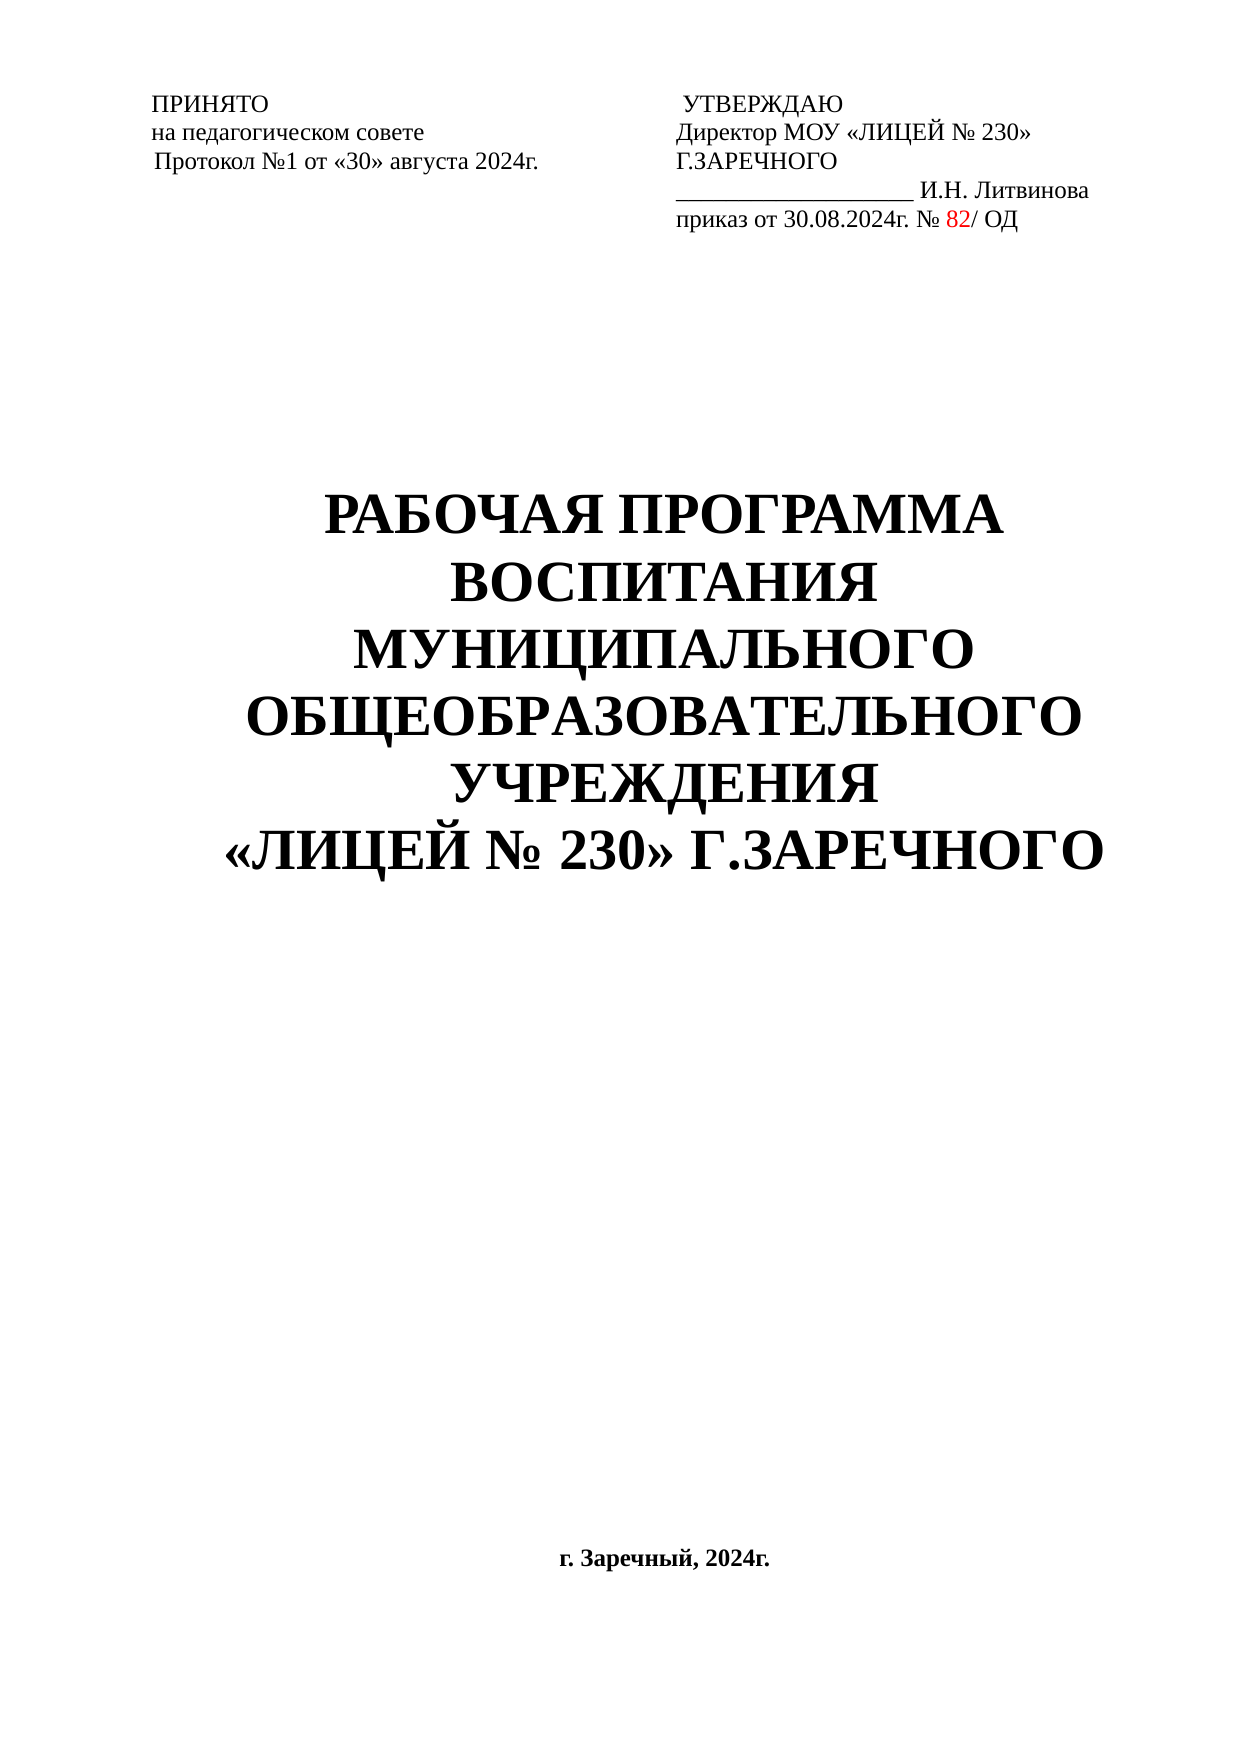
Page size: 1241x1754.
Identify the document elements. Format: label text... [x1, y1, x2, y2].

text РАБОЧАЯ ПРОГРАММА ВОСПИТАНИЯ [148, 479, 1181, 613]
subtitle МуниципальноГО общеобразовательноГО учреждениЯ [148, 613, 1181, 815]
subtitle «Лицей № 230» г.Заречного [148, 815, 1181, 882]
text г. Заречный, 2024г. [148, 1543, 1181, 1572]
table_header УТВЕРЖДАЮ Директор МОУ «ЛИЦЕЙ № 230» Г.ЗАРЕЧНОГО ___________________ И.Н. Литвинова приказ от 30.08.2024г. № 82/ ОД [665, 89, 1167, 307]
table_header ПринятО на педагогическом совете Протокол №1 от «30» августа 2024г. [136, 89, 664, 307]
